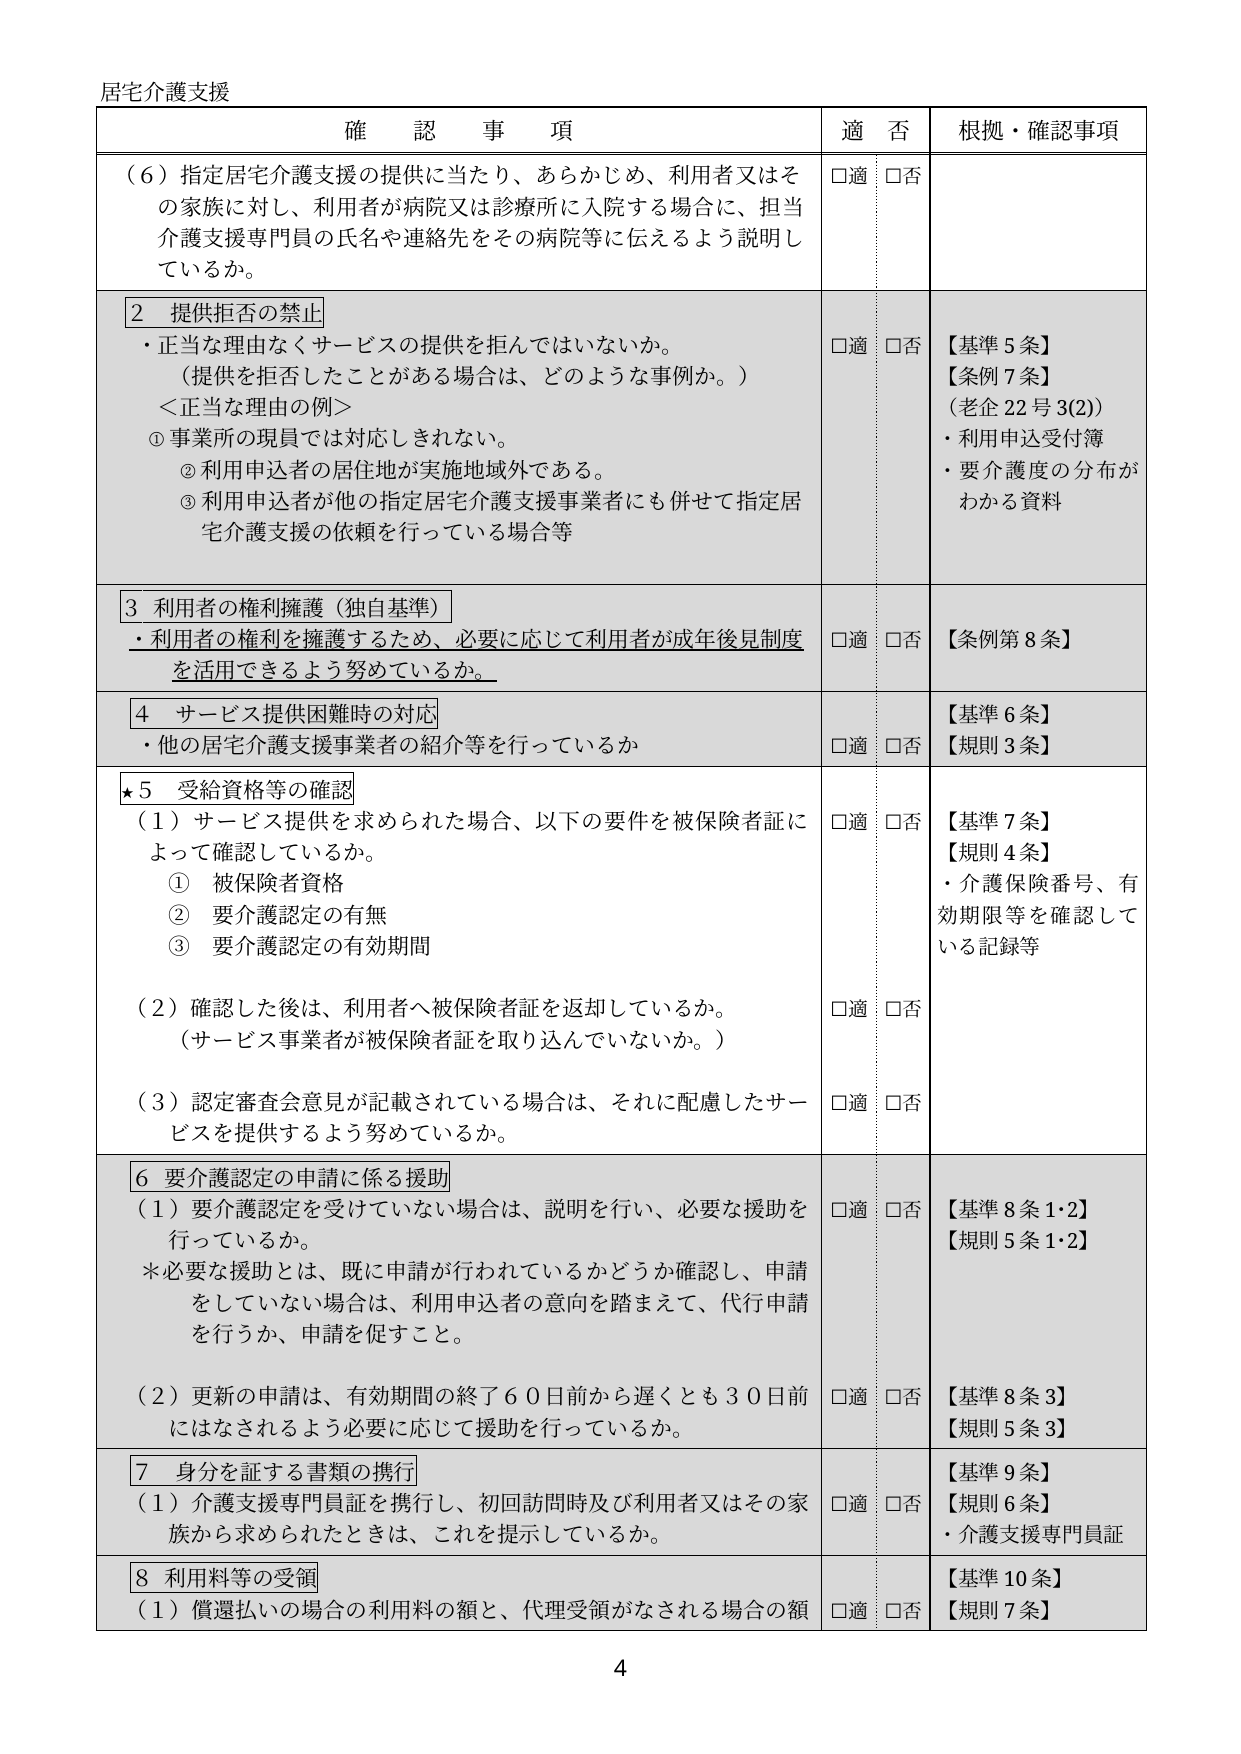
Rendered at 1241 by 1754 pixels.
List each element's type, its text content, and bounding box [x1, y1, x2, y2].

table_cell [931, 1556, 1146, 1630]
table_cell ３ 利用者の権利擁護（独自基準） ・利用者の権利を擁護するため、必要に応じて利用者が成年後見制度を活用できるよう努めているか。 [97, 585, 821, 691]
table_header 適 否 [822, 108, 929, 152]
table_cell 適 適 適 [822, 767, 876, 1154]
table_cell 【条例第8条】 [931, 585, 1146, 691]
table_cell 否 [876, 585, 929, 691]
table_cell ６ 要介護認定の申請に係る援助 （１）要介護認定を受けていない場合は、説明を行い、必要な援助を行っているか。 ＊必要な援助とは、既に申請が行われているかどうか確認し、申請をしていない場合は、利用申込者の意向を踏まえて、代行申請を行うか、申請を促すこと。 （２）更新の申請は、有効期間の終了６０日前から遅くとも３０日前にはなされるよう必要に応じて援助を行っているか。 [97, 1155, 821, 1448]
table_cell 【基準7条】 【規則4条】 ・介護保険番号、有効期限等を確認している記録等 [931, 767, 1146, 1154]
table_cell 【基準9条】 【規則6条】 ・介護支援専門員証 [931, 1449, 1146, 1555]
table_cell 適 [822, 291, 876, 584]
table_cell 否 [876, 1449, 929, 1555]
table_cell 適 [822, 692, 876, 766]
table_cell ４ サービス提供困難時の対応 ・他の居宅介護支援事業者の紹介等を行っているか [97, 692, 821, 766]
table_cell 【基準5条】 【条例7条】 （老企22号3(2)） ・利用申込受付簿 ・要介護度の分布がわかる資料 [931, 291, 1146, 584]
table_cell ★５ 受給資格等の確認 （１）サービス提供を求められた場合、以下の要件を被保険者証によって確認しているか。 ① 被保険者資格 ② 要介護認定の有無 ③ 要介護認定の有効期間 （２）確認した後は、利用者へ被保険者証を返却しているか。 （サービス事業者が被保険者証を取り込んでいないか。） （３）認定審査会意見が記載されている場合は、それに配慮したサービスを提供するよう努めているか。 [97, 767, 821, 1154]
table_cell 否 否 否 [876, 767, 929, 1154]
table_header 根拠・確認事項 [931, 108, 1146, 152]
table_cell 否 否 否 否 否 [876, 1556, 929, 1630]
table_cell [931, 155, 1146, 290]
table_cell 否 [876, 692, 929, 766]
table_cell 適 適 適 適 適 適 [822, 155, 876, 290]
table_cell ７ 身分を証する書類の携行 （１）介護支援専門員証を携行し、初回訪問時及び利用者又はその家族から求められたときは、これを提示しているか。 [97, 1449, 821, 1555]
table_cell 適 適 適 適 適 [822, 1556, 876, 1630]
table_cell 【基準6条】 【規則3条】 [931, 692, 1146, 766]
table_header 確 認 事 項 [97, 108, 821, 152]
table_cell 適 [822, 585, 876, 691]
table_cell 【基準8条1･2】 【規則5条1･2】 【基準8条3】 【規則5条3】 [931, 1155, 1146, 1448]
table_cell 適 適 [822, 1155, 876, 1448]
table_cell ２ 提供拒否の禁止 ・正当な理由なくサービスの提供を拒んではいないか。 （提供を拒否したことがある場合は、どのような事例か。） ＜正当な理由の例＞ ①事業所の現員では対応しきれない。 ②利用申込者の居住地が実施地域外である。 ③利用申込者が他の指定居宅介護支援事業者にも併せて指定居宅介護支援の依頼を行っている場合等 [97, 291, 821, 584]
table_cell 適 [822, 1449, 876, 1555]
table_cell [97, 1556, 821, 1630]
table_cell 否 否 否 否 否 否 [876, 155, 929, 290]
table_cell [97, 155, 821, 290]
table_cell 否 [876, 291, 929, 584]
table_cell 否 否 [876, 1155, 929, 1448]
